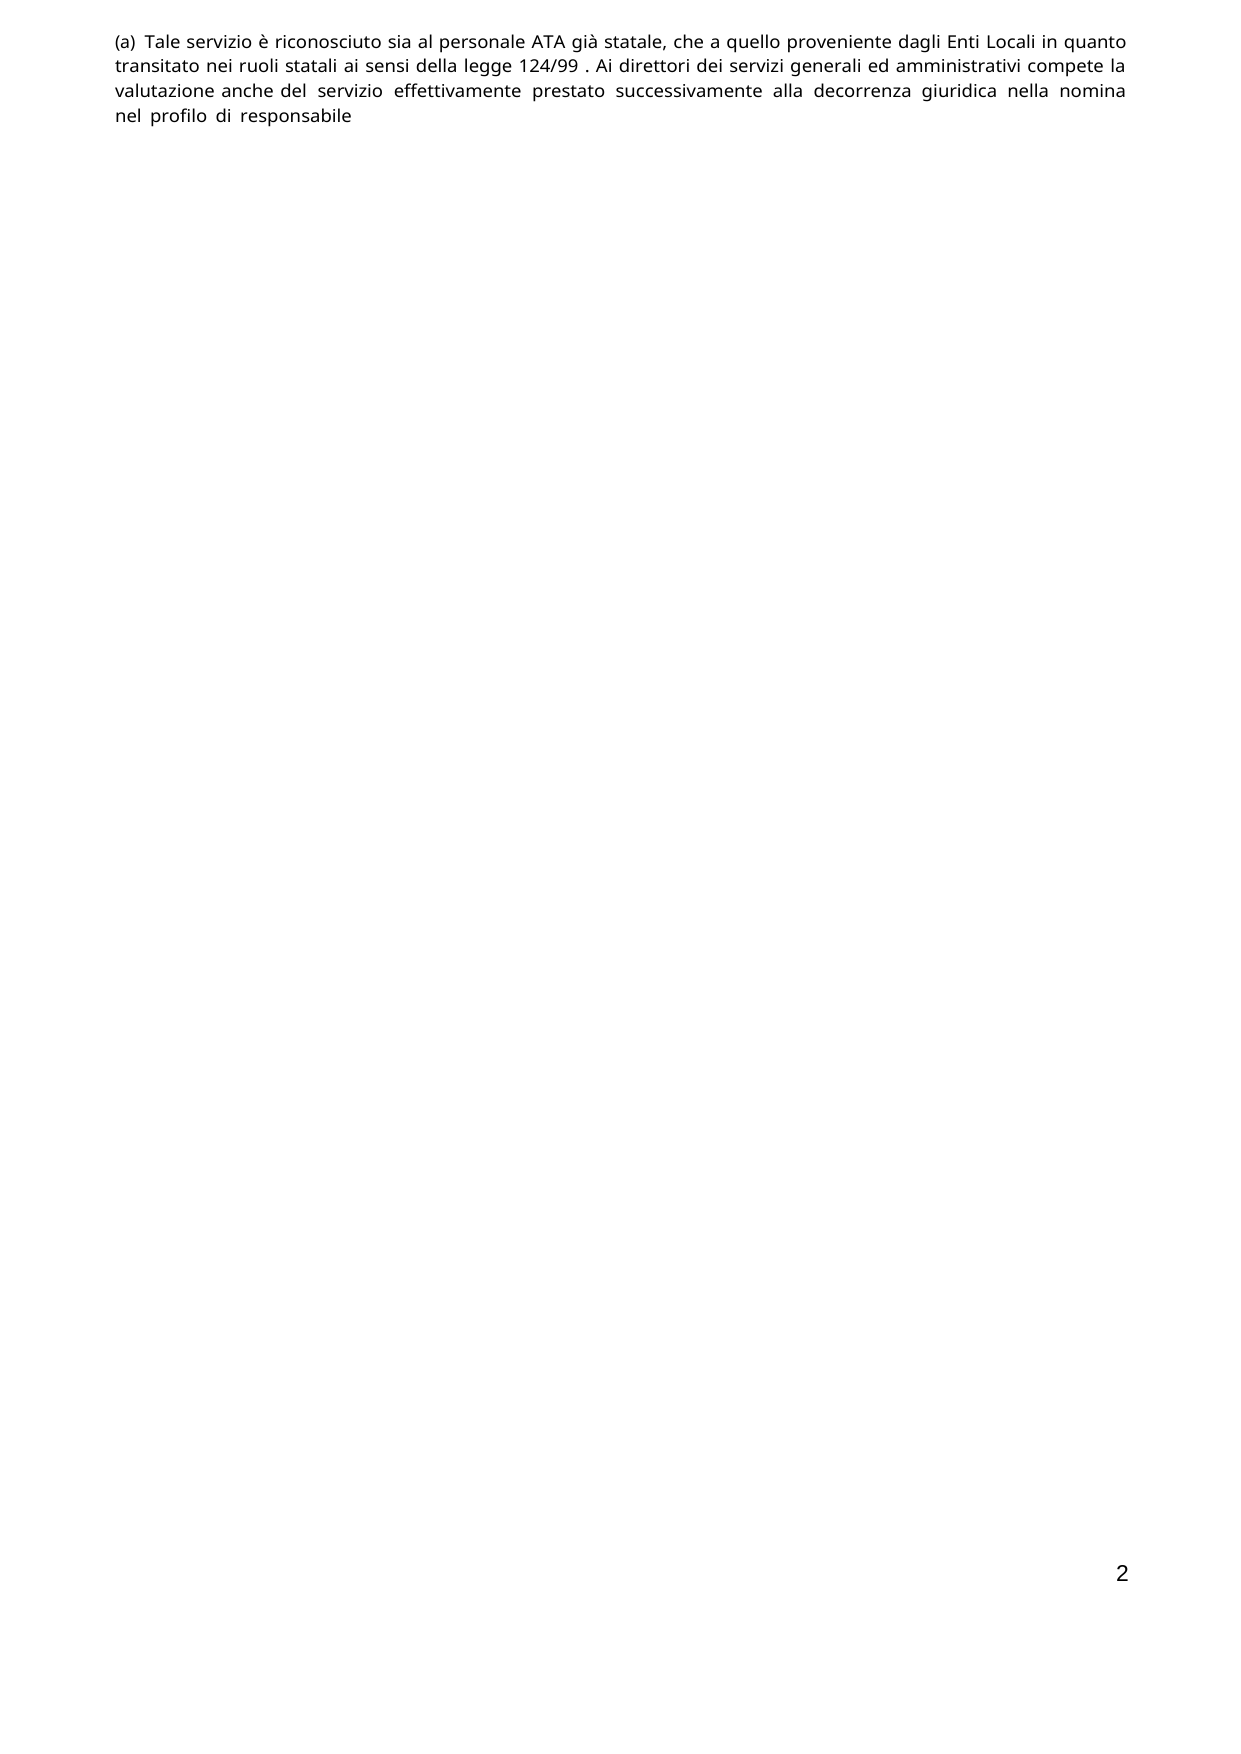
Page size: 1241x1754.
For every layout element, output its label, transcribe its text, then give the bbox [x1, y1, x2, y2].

list Tale servizio è riconosciuto sia al personale ATA già statale, che a quello proveniente dagli Enti Locali in quanto transitato nei ruoli statali ai sensi della legge 124/99 . Ai direttori dei servizi generali ed amministrativi compete la valutazione anche del servizio effettivamente prestato successivamente alla decorrenza giuridica nella nomina nel profilo di responsabile [115, 29, 1127, 128]
